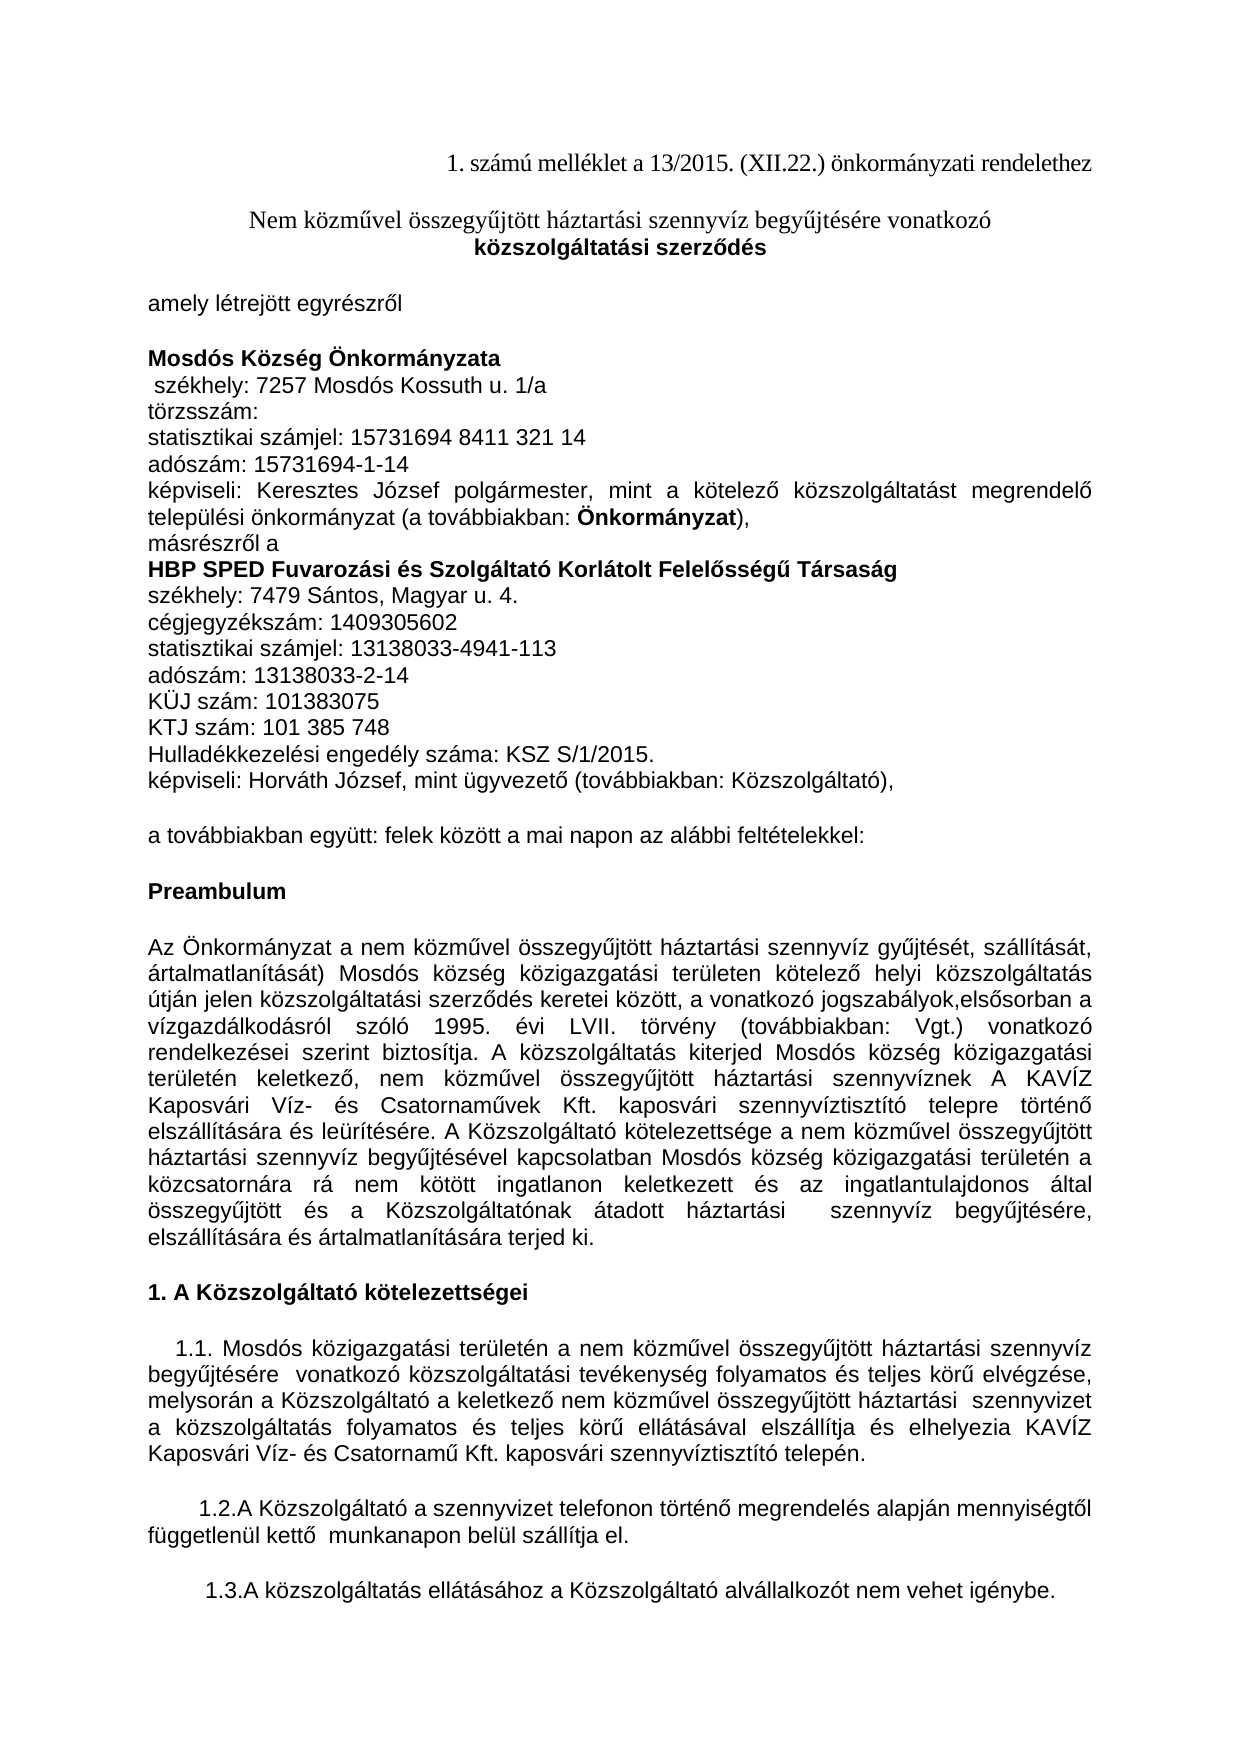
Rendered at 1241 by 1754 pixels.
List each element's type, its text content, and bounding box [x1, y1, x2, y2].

text 1.3.A közszolgáltatás ellátásához a Közszolgáltató alvállalkozót nem vehet igénybe. [148, 1577, 1093, 1604]
text képviseli: Horváth József, mint ügyvezető (továbbiakban: Közszolgáltató), [148, 767, 1093, 793]
text székhely: 7257 Mosdós Kossuth u. 1/a [148, 372, 1093, 398]
text képviseli: Keresztes József polgármester, mint a kötelező közszolgáltatást megrendelő települési önkormányzat (a továbbiakban: Önkormányzat), [148, 477, 1093, 530]
text Mosdós Község Önkormányzata [148, 345, 1093, 372]
text törzsszám: [148, 398, 1093, 424]
text adószám: 13138033-2-14 [148, 662, 1093, 688]
text statisztikai számjel: 13138033-4941-113 [148, 635, 1093, 662]
text KÜJ szám: 101383075 [148, 688, 1093, 714]
text cégjegyzékszám: 1409305602 [148, 609, 1093, 635]
text Nem közművel összegyűjtött háztartási szennyvíz begyűjtésére vonatkozó [148, 206, 1093, 234]
text 1. A Közszolgáltató kötelezettségei [148, 1279, 1093, 1305]
text közszolgáltatási szerződés [148, 234, 1093, 261]
text Az Önkormányzat a nem közművel összegyűjtött háztartási szennyvíz gyűjtését, szállítását, ártalmatlanítását) Mosdós község közigazgatási területen kötelező helyi közszolgáltatás útján jelen közszolgáltatási szerződés keretei között, a vonatkozó jogszabályok,elsősorban a vízgazdálkodásról szóló 1995. évi LVII. törvény (továbbiakban: Vgt.) vonatkozó rendelkezései szerint biztosítja. A közszolgáltatás kiterjed Mosdós község közigazgatási területén keletkező, nem közművel összegyűjtött háztartási szennyvíznek A KAVÍZ Kaposvári Víz- és Csatornaművek Kft. kaposvári szennyvíztisztító telepre történő elszállítására és leürítésére. A Közszolgáltató kötelezettsége a nem közművel összegyűjtött háztartási szennyvíz begyűjtésével kapcsolatban Mosdós község közigazgatási területén a közcsatornára rá nem kötött ingatlanon keletkezett és az ingatlantulajdonos által összegyűjtött és a Közszolgáltatónak átadott háztartási szennyvíz begyűjtésére, elszállítására és ártalmatlanítására terjed ki. [148, 933, 1093, 1250]
text a továbbiakban együtt: felek között a mai napon az alábbi feltételekkel: [148, 822, 1093, 849]
text HBP SPED Fuvarozási és Szolgáltató Korlátolt Felelősségű Társaság [148, 556, 1093, 582]
text másrészről a [148, 530, 1093, 556]
text amely létrejött egyrészről [148, 290, 1093, 316]
text adószám: 15731694-1-14 [148, 451, 1093, 477]
text függetlenül kettő munkanapon belül szállítja el. [148, 1522, 1093, 1548]
text székhely: 7479 Sántos, Magyar u. 4. [148, 582, 1093, 609]
text 1. számú melléklet a 13/2015. (XII.22.) önkormányzati rendelethez [148, 148, 1093, 176]
text Preambulum [148, 878, 1093, 904]
text statisztikai számjel: 15731694 8411 321 14 [148, 424, 1093, 451]
text 1.1. Mosdós közigazgatási területén a nem közművel összegyűjtött háztartási szennyvíz begyűjtésére vonatkozó közszolgáltatási tevékenység folyamatos és teljes körű elvégzése, melysorán a Közszolgáltató a keletkező nem közművel összegyűjtött háztartási szennyvizet a közszolgáltatás folyamatos és teljes körű ellátásával elszállítja és elhelyezia KAVÍZ Kaposvári Víz- és Csatornamű Kft. kaposvári szennyvíztisztító telepén. [148, 1334, 1093, 1466]
text Hulladékkezelési engedély száma: KSZ S/1/2015. [148, 741, 1093, 767]
text KTJ szám: 101 385 748 [148, 714, 1093, 741]
text 1.2.A Közszolgáltató a szennyvizet telefonon történő megrendelés alapján mennyiségtől [148, 1495, 1093, 1522]
